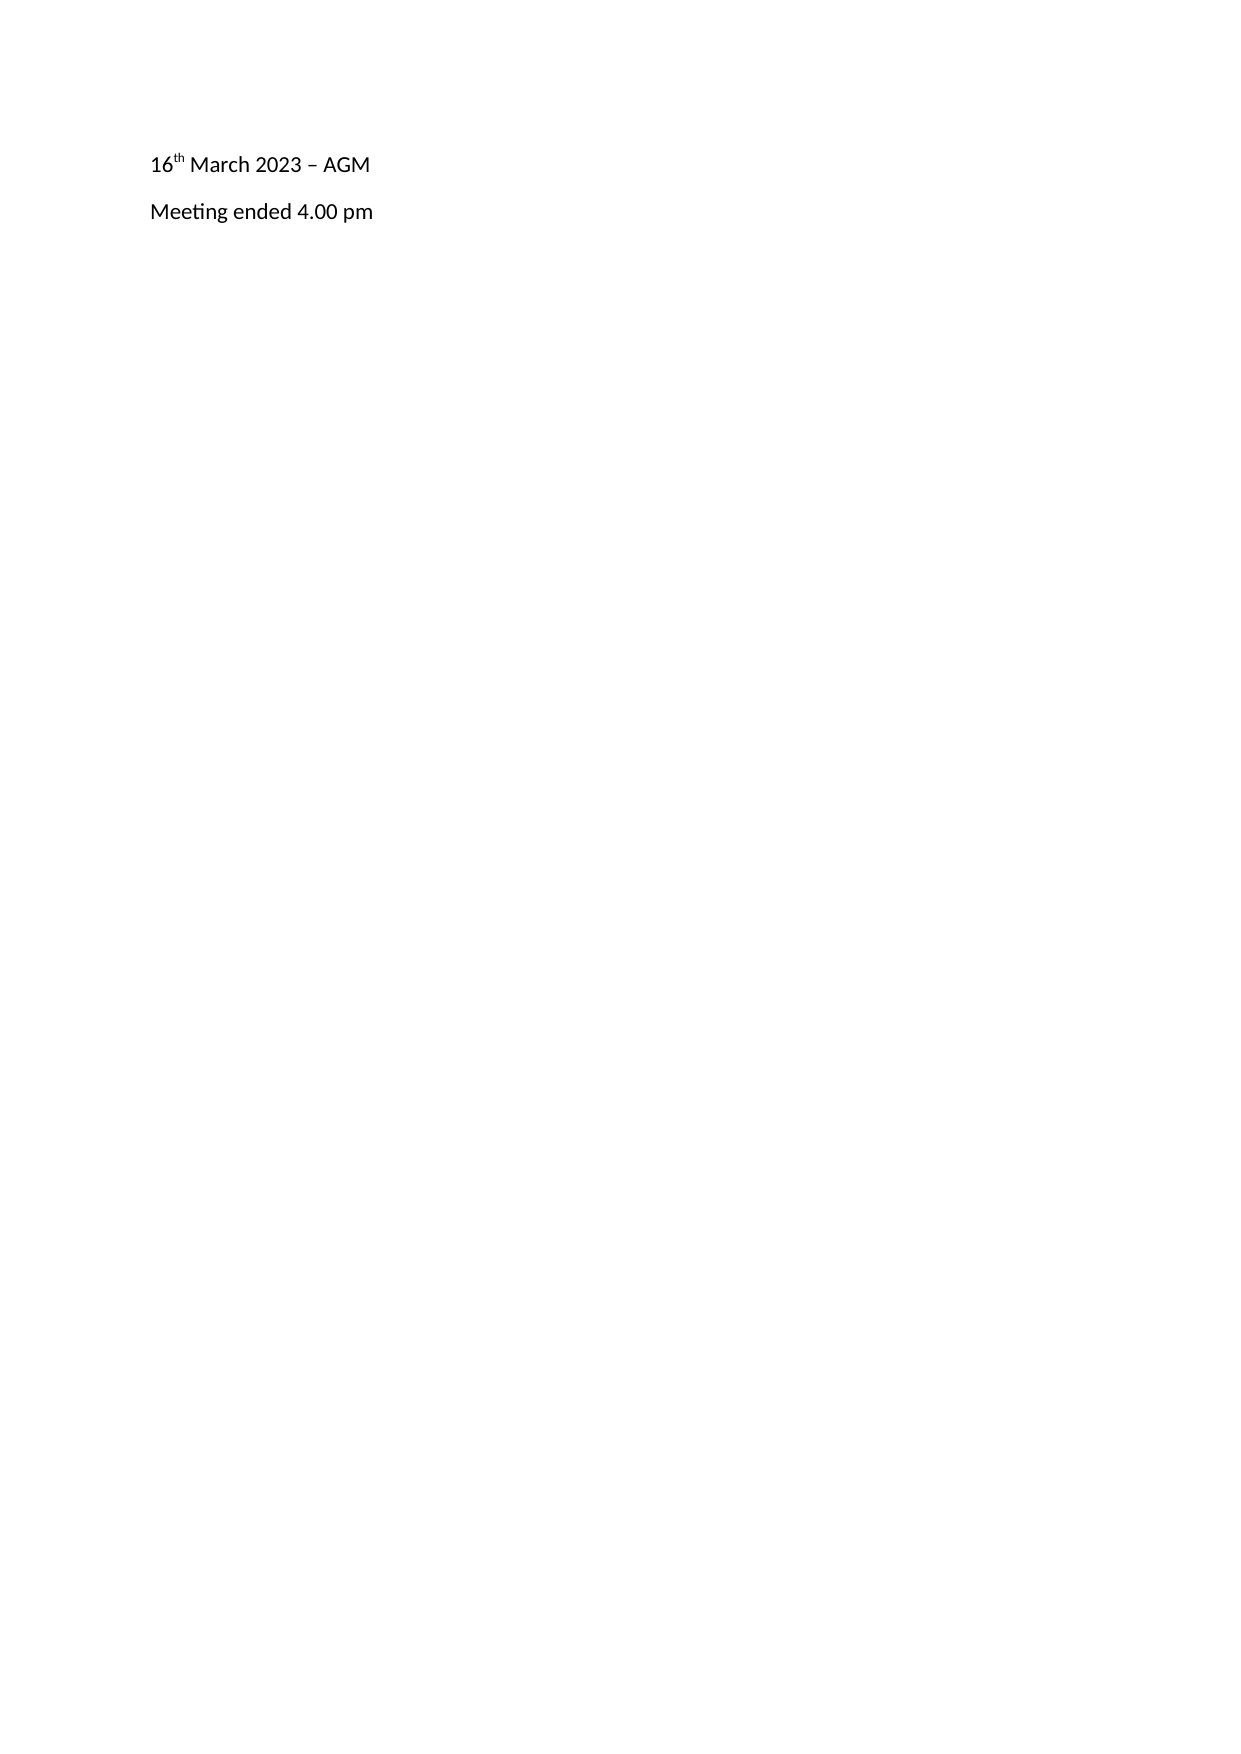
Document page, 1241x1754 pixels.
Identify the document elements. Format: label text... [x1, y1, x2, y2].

text Meeting ended 4.00 pm [150, 197, 1090, 225]
text 16th March 2023 – AGM [150, 150, 1090, 178]
